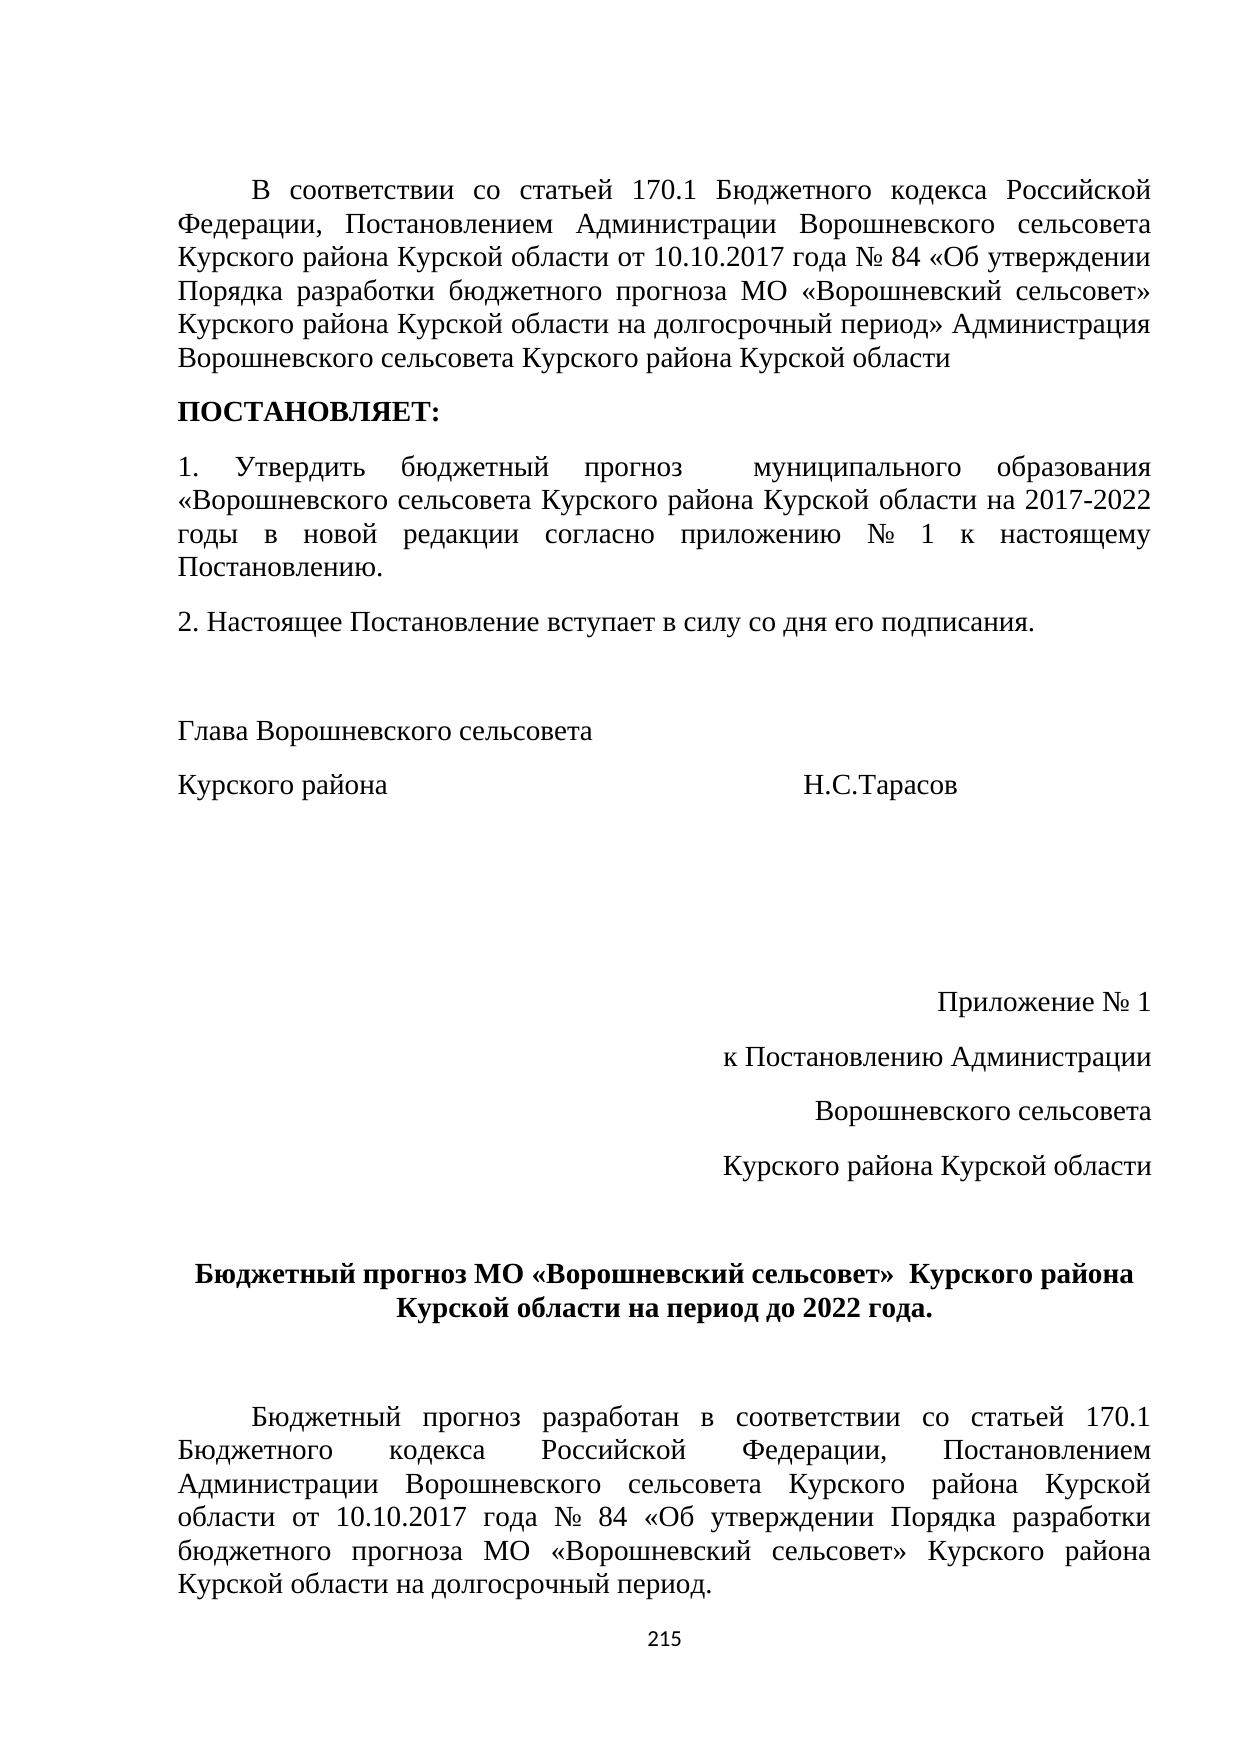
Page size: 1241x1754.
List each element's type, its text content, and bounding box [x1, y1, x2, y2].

text Бюджетный прогноз разработан в соответствии со статьей 170.1 Бюджетного кодекса Российской Федерации, Постановлением Администрации Ворошневского сельсовета Курского района Курской области от 10.10.2017 года № 84 «Об утверждении Порядка разработки бюджетного прогноза МО «Ворошневский сельсовет» Курского района Курской области на долгосрочный период. [177, 1399, 1152, 1600]
text ПОСТАНОВЛЯЕТ: [177, 394, 1152, 428]
text 1. Утвердить бюджетный прогноз муниципального образования «Ворошневского сельсовета Курского района Курской области на 2017-2022 годы в новой редакции согласно приложению № 1 к настоящему Постановлению. [177, 449, 1152, 583]
text 2. Настоящее Постановление вступает в силу со дня его подписания. [177, 604, 1152, 637]
text Курского района Курской области [177, 1148, 1152, 1181]
text к Постановлению Администрации [177, 1039, 1152, 1072]
text Бюджетный прогноз МО «Ворошневский сельсовет» Курского района Курской области на период до 2022 года. [177, 1256, 1152, 1323]
text Приложение № 1 [177, 984, 1152, 1018]
text Глава Ворошневского сельсовета [177, 713, 1152, 746]
text Курского района Н.С.Тарасов [177, 767, 1152, 801]
text В соответствии со статьей 170.1 Бюджетного кодекса Российской Федерации, Постановлением Администрации Ворошневского сельсовета Курского района Курской области от 10.10.2017 года № 84 «Об утверждении Порядка разработки бюджетного прогноза МО «Ворошневский сельсовет» Курского района Курской области на долгосрочный период» Администрация Ворошневского сельсовета Курского района Курской области [177, 172, 1152, 374]
text Ворошневского сельсовета [177, 1093, 1152, 1127]
